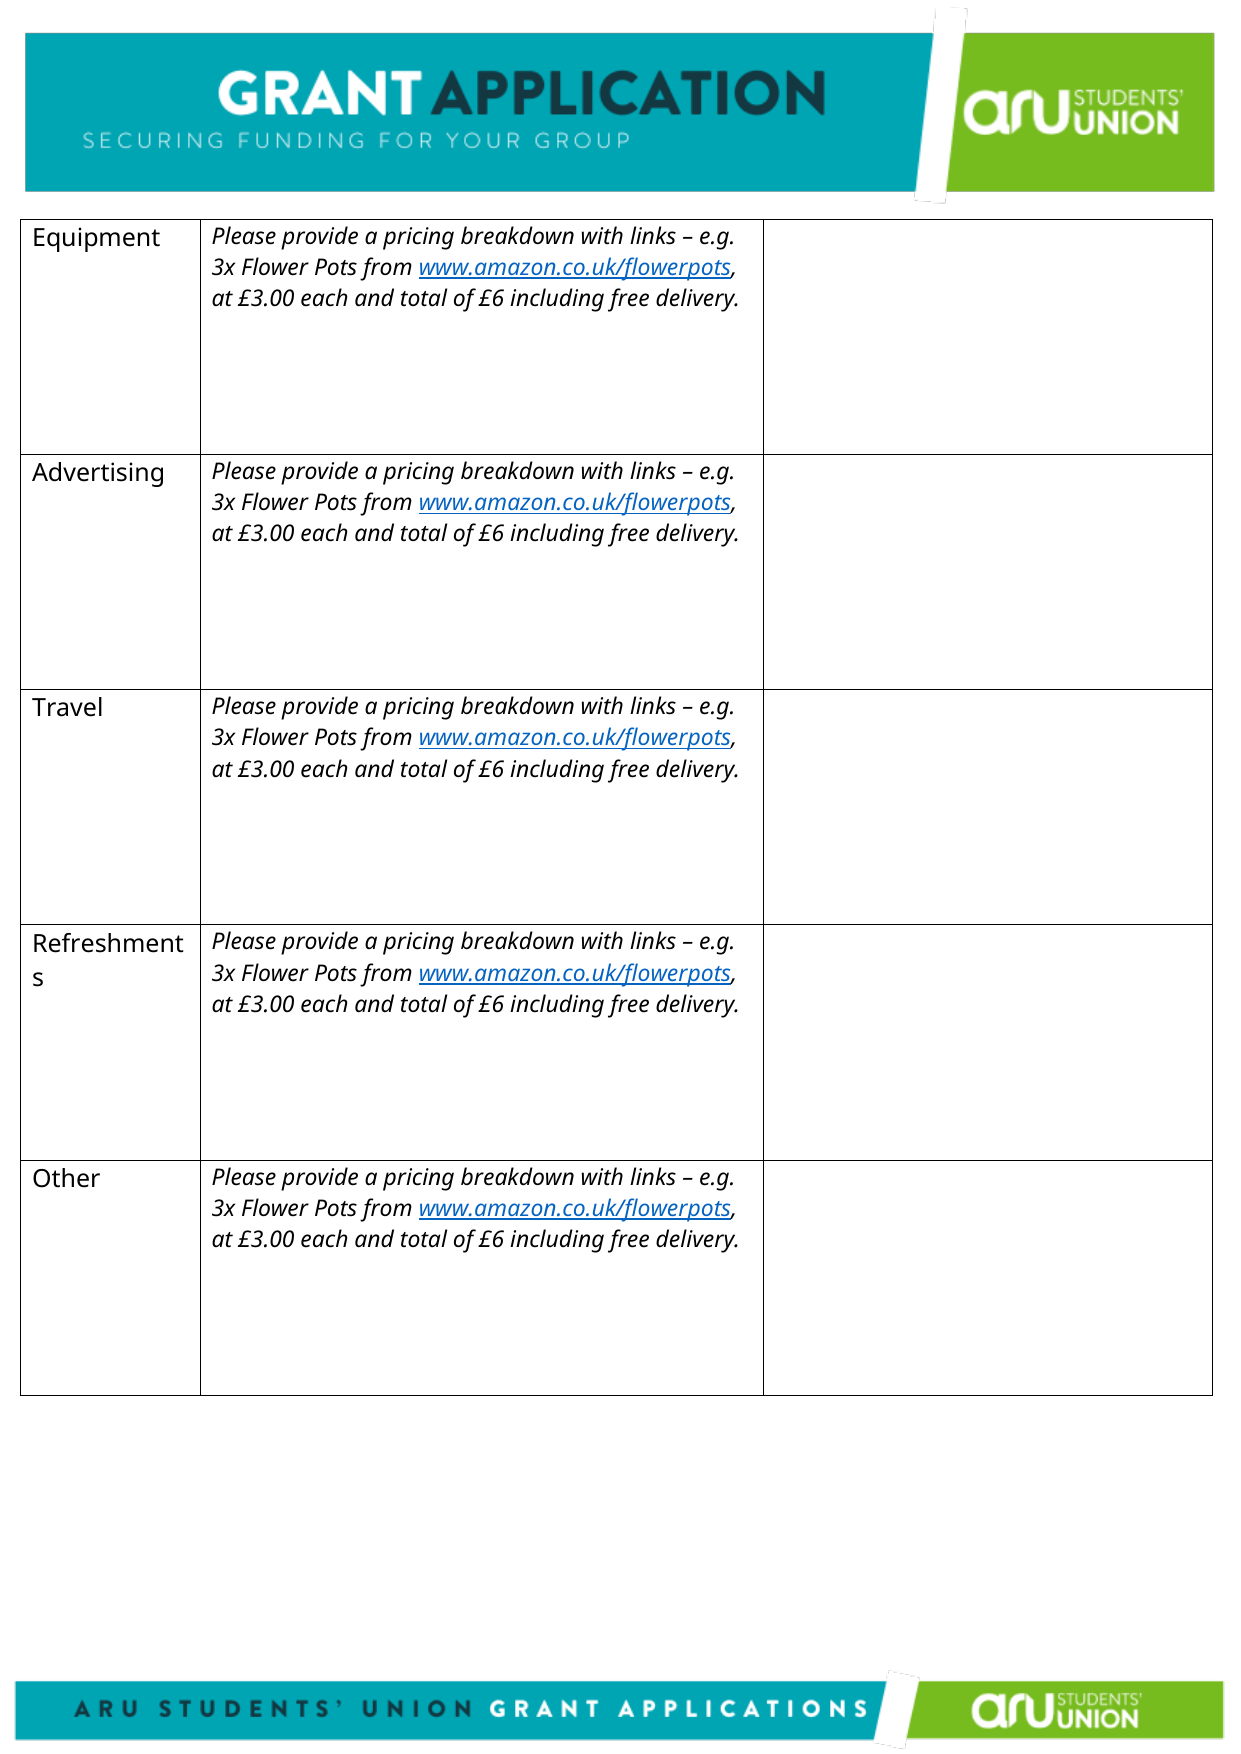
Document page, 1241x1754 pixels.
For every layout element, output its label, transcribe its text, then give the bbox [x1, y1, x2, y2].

picture [0, 7, 1239, 219]
table_cell [764, 690, 1212, 924]
table_cell Refreshments [21, 925, 200, 1159]
table_cell Travel [21, 690, 200, 924]
table_cell [764, 220, 1212, 454]
table_cell [764, 455, 1212, 689]
table_cell [764, 925, 1212, 1159]
table_cell Other [21, 1161, 200, 1395]
picture [0, 1667, 1239, 1752]
table_cell Advertising [21, 455, 200, 689]
table_cell Equipment [21, 220, 200, 454]
table_cell [764, 1161, 1212, 1395]
